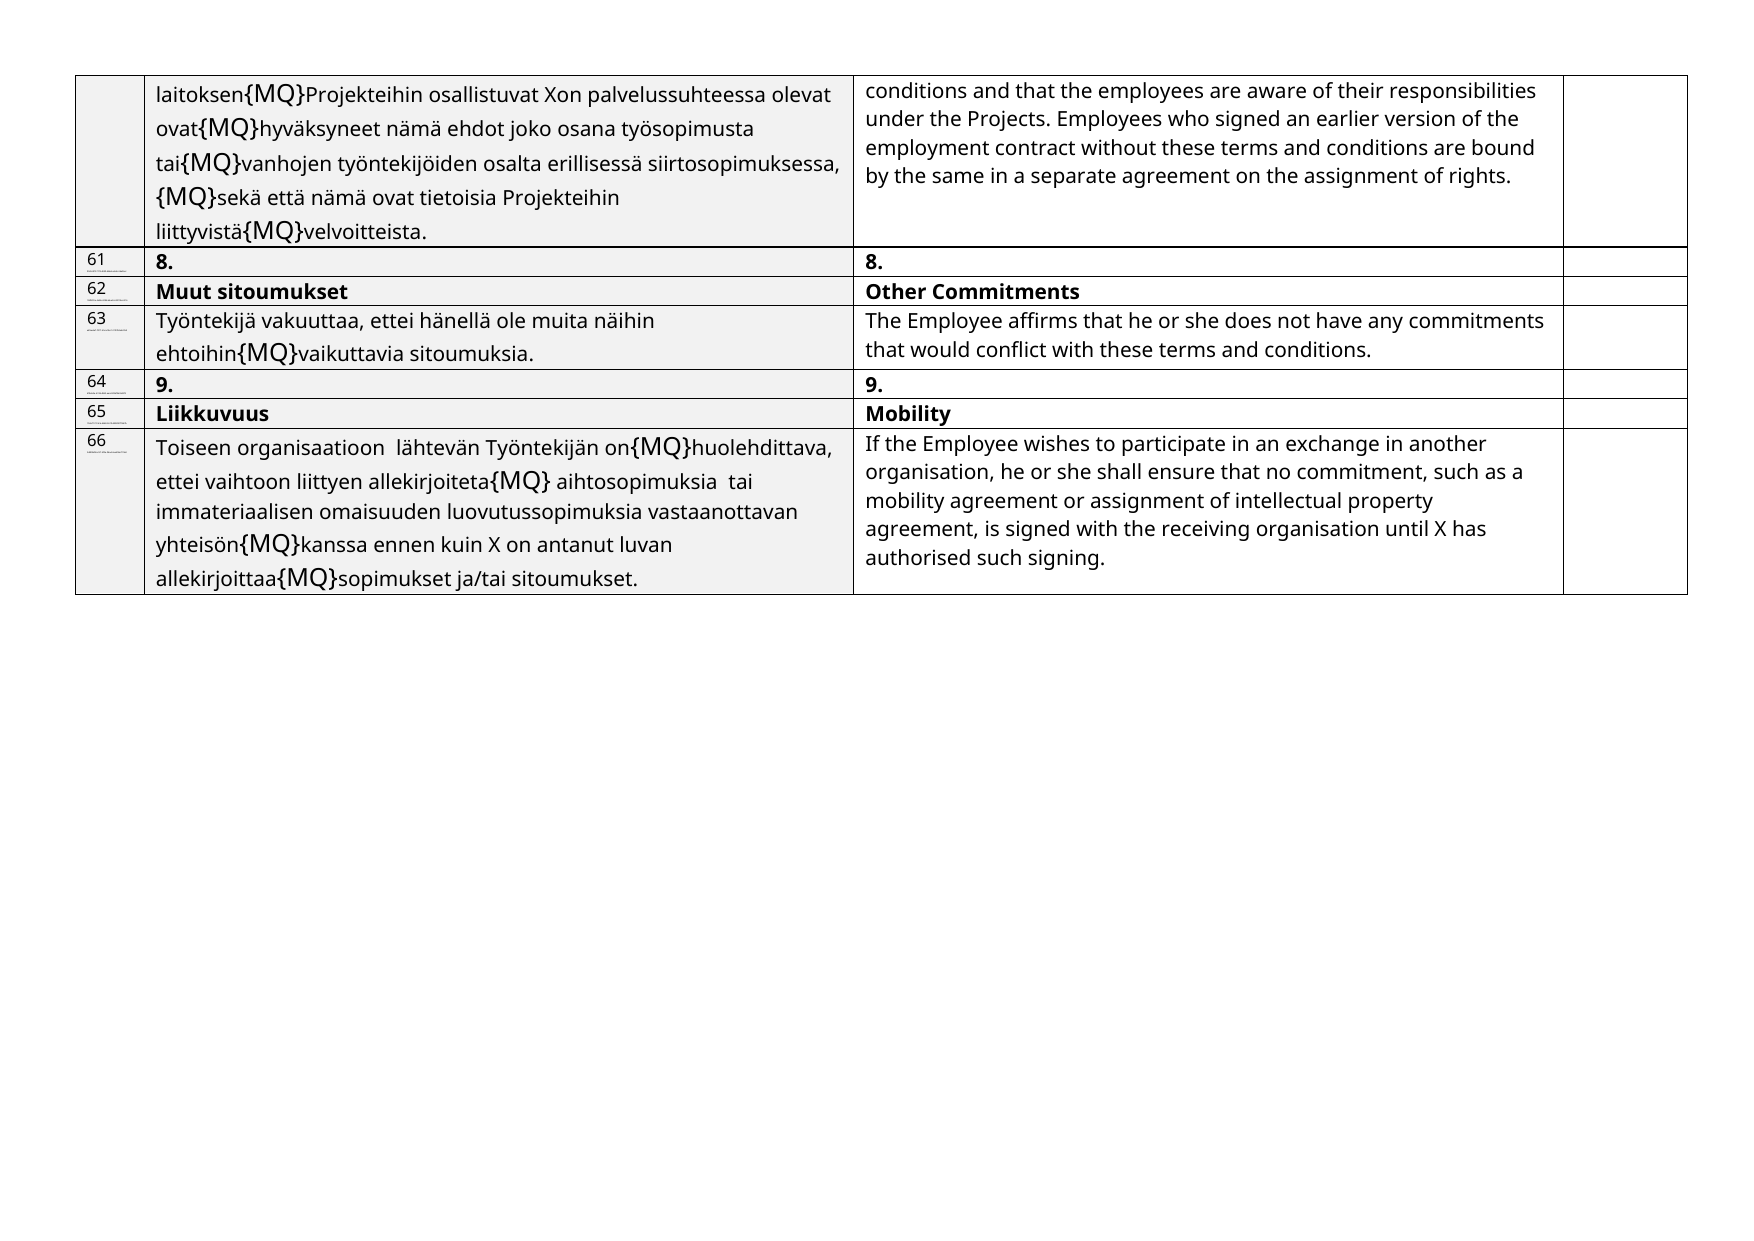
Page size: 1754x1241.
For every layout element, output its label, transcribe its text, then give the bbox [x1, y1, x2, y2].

table_cell [1564, 248, 1687, 276]
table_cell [76, 76, 144, 246]
table_cell 9. [854, 370, 1563, 398]
table_cell 63 a69ae6a7-f017-45ca-9bc1-219784ab47a9 [76, 306, 144, 369]
table_cell [1564, 399, 1687, 428]
table_cell Mobility [854, 399, 1563, 428]
table_cell Muut sitoumukset [145, 277, 853, 305]
table_cell Other Commitments [854, 277, 1563, 305]
table_cell [1564, 306, 1687, 369]
table_cell If the Employee wishes to participate in an exchange in another organisation, he or she shall ensure that no commitment, such as a mobility agreement or assignment of intellectual property agreement, is signed with the receiving organisation until X has authorised such signing. [854, 429, 1563, 593]
table_cell Liikkuvuus [145, 399, 853, 428]
table_cell 66 5d809d96-cfc7-4f0a-96ad-4aa496e719a0 [76, 429, 144, 593]
table_cell [1564, 429, 1687, 593]
table_cell [1564, 76, 1687, 246]
table_cell [1564, 370, 1687, 398]
table_cell The Employee affirms that he or she does not have any commitments that would conflict with these terms and conditions. [854, 306, 1563, 369]
table_cell [1564, 277, 1687, 305]
table_cell Toiseen organisaatioon lähtevän Työntekijän on{MQ}huolehdittava, ettei vaihtoon liittyen allekirjoiteta{MQ} aihtosopimuksia tai immateriaalisen omaisuuden luovutussopimuksia vastaanottavan yhteisön{MQ}kanssa ennen kuin X on antanut luvan allekirjoittaa{MQ}sopimukset ja/tai sitoumukset. [145, 429, 853, 593]
table_cell Työntekijä vakuuttaa, ettei hänellä ole muita näihin ehtoihin{MQ}vaikuttavia sitoumuksia. [145, 306, 853, 369]
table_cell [145, 76, 853, 246]
table_cell 8. [854, 248, 1563, 276]
table_cell 9. [145, 370, 853, 398]
table_cell 8. [145, 248, 853, 276]
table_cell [854, 76, 1563, 246]
